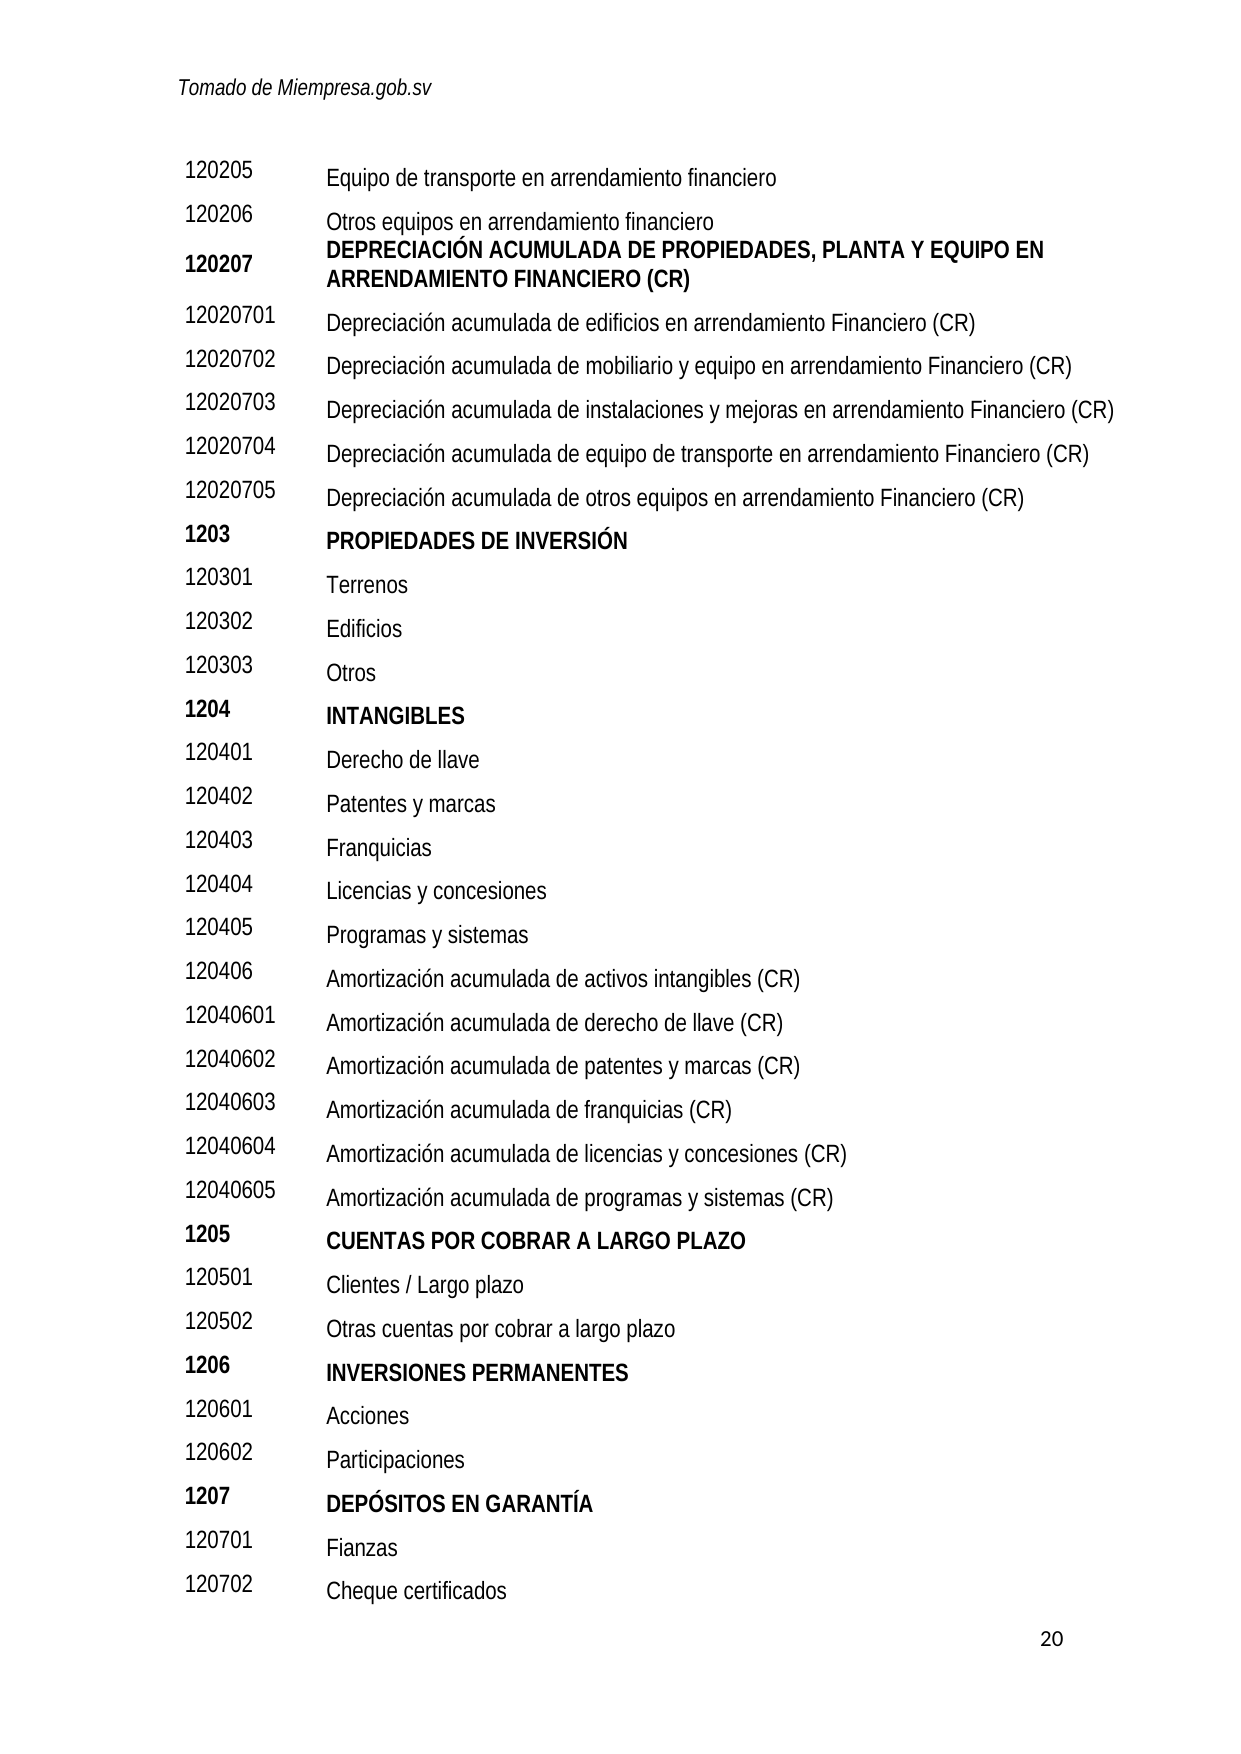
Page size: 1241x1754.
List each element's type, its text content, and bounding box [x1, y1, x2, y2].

table_cell 120205 [177, 148, 319, 191]
table_cell 120601 [177, 1386, 319, 1430]
table_cell 12020704 [177, 424, 319, 467]
table_cell Terrenos [319, 555, 1233, 599]
table_cell Programas y sistemas [319, 905, 1233, 949]
table_cell 120302 [177, 599, 319, 642]
table_cell PROPIEDADES DE INVERSIÓN [319, 511, 1233, 555]
table_cell 1207 [177, 1474, 319, 1517]
table_cell Participaciones [319, 1430, 1233, 1474]
table_cell 1205 [177, 1211, 319, 1255]
table_cell Amortización acumulada de derecho de llave (CR) [319, 993, 1233, 1036]
table_cell 120301 [177, 555, 319, 599]
table_cell Depreciación acumulada de mobiliario y equipo en arrendamiento Financiero (CR) [319, 336, 1233, 380]
table_cell 120406 [177, 949, 319, 992]
table_cell Amortización acumulada de franquicias (CR) [319, 1080, 1233, 1124]
table_cell Depreciación acumulada de instalaciones y mejoras en arrendamiento Financiero (CR) [319, 380, 1233, 424]
table_cell DEPRECIACIÓN ACUMULADA DE PROPIEDADES, PLANTA Y EQUIPO EN ARRENDAMIENTO FINANCIERO (CR) [319, 235, 1233, 292]
table_cell CUENTAS POR COBRAR A LARGO PLAZO [319, 1211, 1233, 1255]
table_cell Patentes y marcas [319, 774, 1233, 817]
table_cell Otros equipos en arrendamiento financiero [319, 191, 1233, 235]
table_cell 120701 [177, 1518, 319, 1561]
table_cell Franquicias [319, 818, 1233, 861]
table_cell Fianzas [319, 1518, 1233, 1561]
table_cell INTANGIBLES [319, 686, 1233, 730]
table_cell Depreciación acumulada de edificios en arrendamiento Financiero (CR) [319, 293, 1233, 336]
table_cell Otros [319, 643, 1233, 686]
table_cell Amortización acumulada de patentes y marcas (CR) [319, 1036, 1233, 1080]
table_cell Amortización acumulada de licencias y concesiones (CR) [319, 1124, 1233, 1167]
table_cell 1206 [177, 1343, 319, 1386]
table_cell 120402 [177, 774, 319, 817]
table_cell 12040605 [177, 1168, 319, 1211]
table_cell Acciones [319, 1386, 1233, 1430]
table_cell 120206 [177, 191, 319, 235]
table_cell 120502 [177, 1299, 319, 1342]
table_cell DEPÓSITOS EN GARANTÍA [319, 1474, 1233, 1517]
table_cell 12020703 [177, 380, 319, 424]
table_cell Derecho de llave [319, 730, 1233, 774]
table_cell Amortización acumulada de programas y sistemas (CR) [319, 1168, 1233, 1211]
table_cell INVERSIONES PERMANENTES [319, 1343, 1233, 1386]
table_cell 12040604 [177, 1124, 319, 1167]
table_cell 1203 [177, 511, 319, 555]
table_cell Clientes / Largo plazo [319, 1255, 1233, 1299]
table_cell 1204 [177, 686, 319, 730]
table_cell 120303 [177, 643, 319, 686]
table_cell 120404 [177, 861, 319, 905]
table_cell 12040601 [177, 993, 319, 1036]
table_cell 12020701 [177, 293, 319, 336]
table_cell Depreciación acumulada de equipo de transporte en arrendamiento Financiero (CR) [319, 424, 1233, 467]
table_cell Depreciación acumulada de otros equipos en arrendamiento Financiero (CR) [319, 468, 1233, 511]
table_cell Equipo de transporte en arrendamiento financiero [319, 148, 1233, 191]
table_cell 12020705 [177, 468, 319, 511]
table_cell 120702 [177, 1561, 319, 1605]
table_cell 120602 [177, 1430, 319, 1474]
table_cell Cheque certificados [319, 1561, 1233, 1605]
table_cell Otras cuentas por cobrar a largo plazo [319, 1299, 1233, 1342]
table_cell 12040602 [177, 1036, 319, 1080]
table_cell Licencias y concesiones [319, 861, 1233, 905]
table_cell Amortización acumulada de activos intangibles (CR) [319, 949, 1233, 992]
table_cell 12040603 [177, 1080, 319, 1124]
table_cell 12020702 [177, 336, 319, 380]
table_cell 120207 [177, 235, 319, 292]
table_cell 120501 [177, 1255, 319, 1299]
table_cell 120401 [177, 730, 319, 774]
table_cell Edificios [319, 599, 1233, 642]
table_cell 120403 [177, 818, 319, 861]
table_cell 120405 [177, 905, 319, 949]
